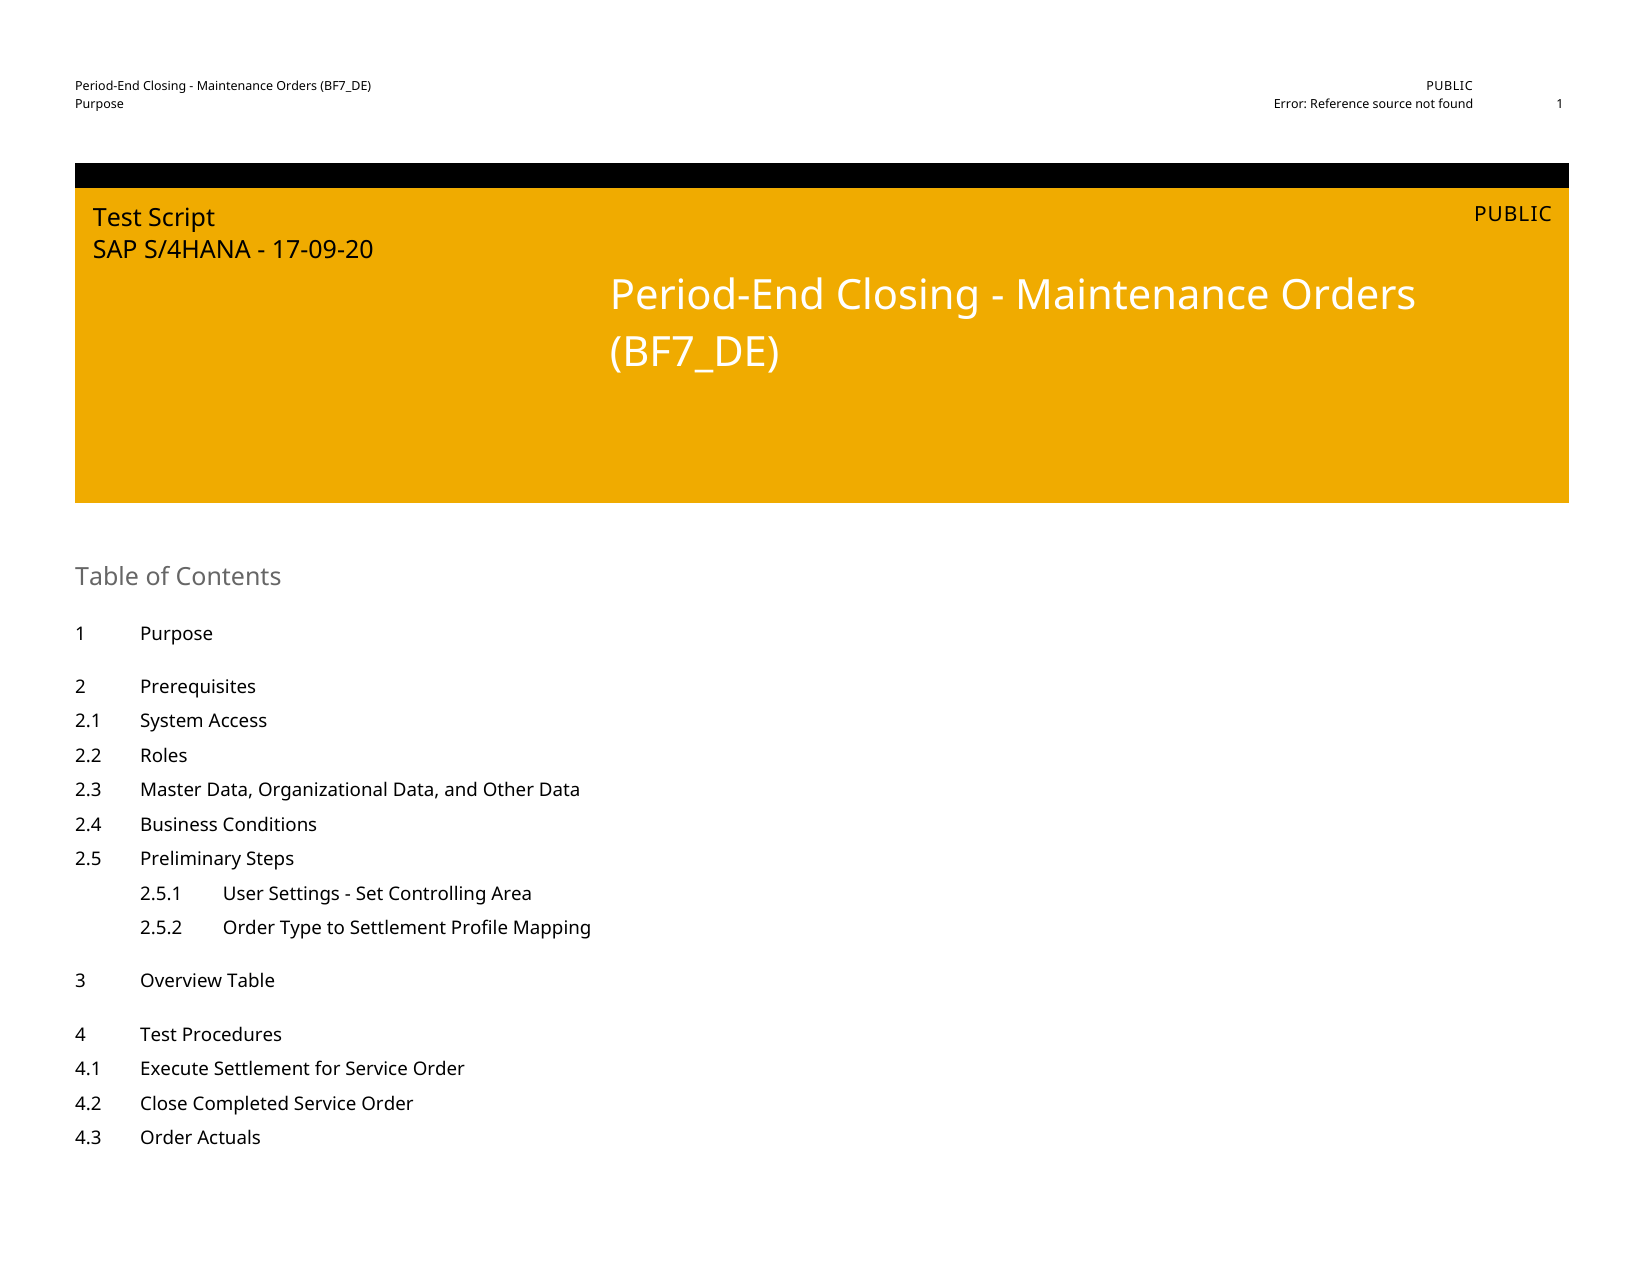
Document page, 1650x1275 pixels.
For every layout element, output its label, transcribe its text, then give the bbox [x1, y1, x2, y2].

table_cell Test Script SAP S/4HANA - 17-09-20 [75, 188, 592, 503]
table_header [592, 163, 1569, 187]
table_cell Period-End Closing - Maintenance Orders (BF7_DE) [592, 253, 1569, 503]
text 4 Test Procedures 8 [75, 1021, 1500, 1047]
text 2.5 Preliminary Steps 5 [75, 846, 1500, 871]
text 2.5.2 Order Type to Settlement Profile Mapping 5 [140, 914, 1500, 940]
table_header [75, 163, 591, 187]
text 2.5.1 User Settings - Set Controlling Area 5 [140, 880, 1500, 906]
text 2.2 Roles 3 [75, 742, 1500, 768]
text 2 Prerequisites 3 [75, 673, 1500, 699]
text 4.1 Execute Settlement for Service Order 8 [75, 1056, 1500, 1081]
text 2.3 Master Data, Organizational Data, and Other Data 3 [75, 777, 1500, 802]
text 2.4 Business Conditions 4 [75, 811, 1500, 837]
text 1 Purpose 2 [75, 620, 1500, 646]
text 2.1 System Access 3 [75, 708, 1500, 733]
text 4.3 Order Actuals 11 [75, 1124, 1500, 1150]
text 3 Overview Table 7 [75, 968, 1500, 993]
table_cell public [592, 188, 1569, 253]
title Table of Contents [75, 562, 1565, 591]
text 4.2 Close Completed Service Order 10 [75, 1090, 1500, 1116]
